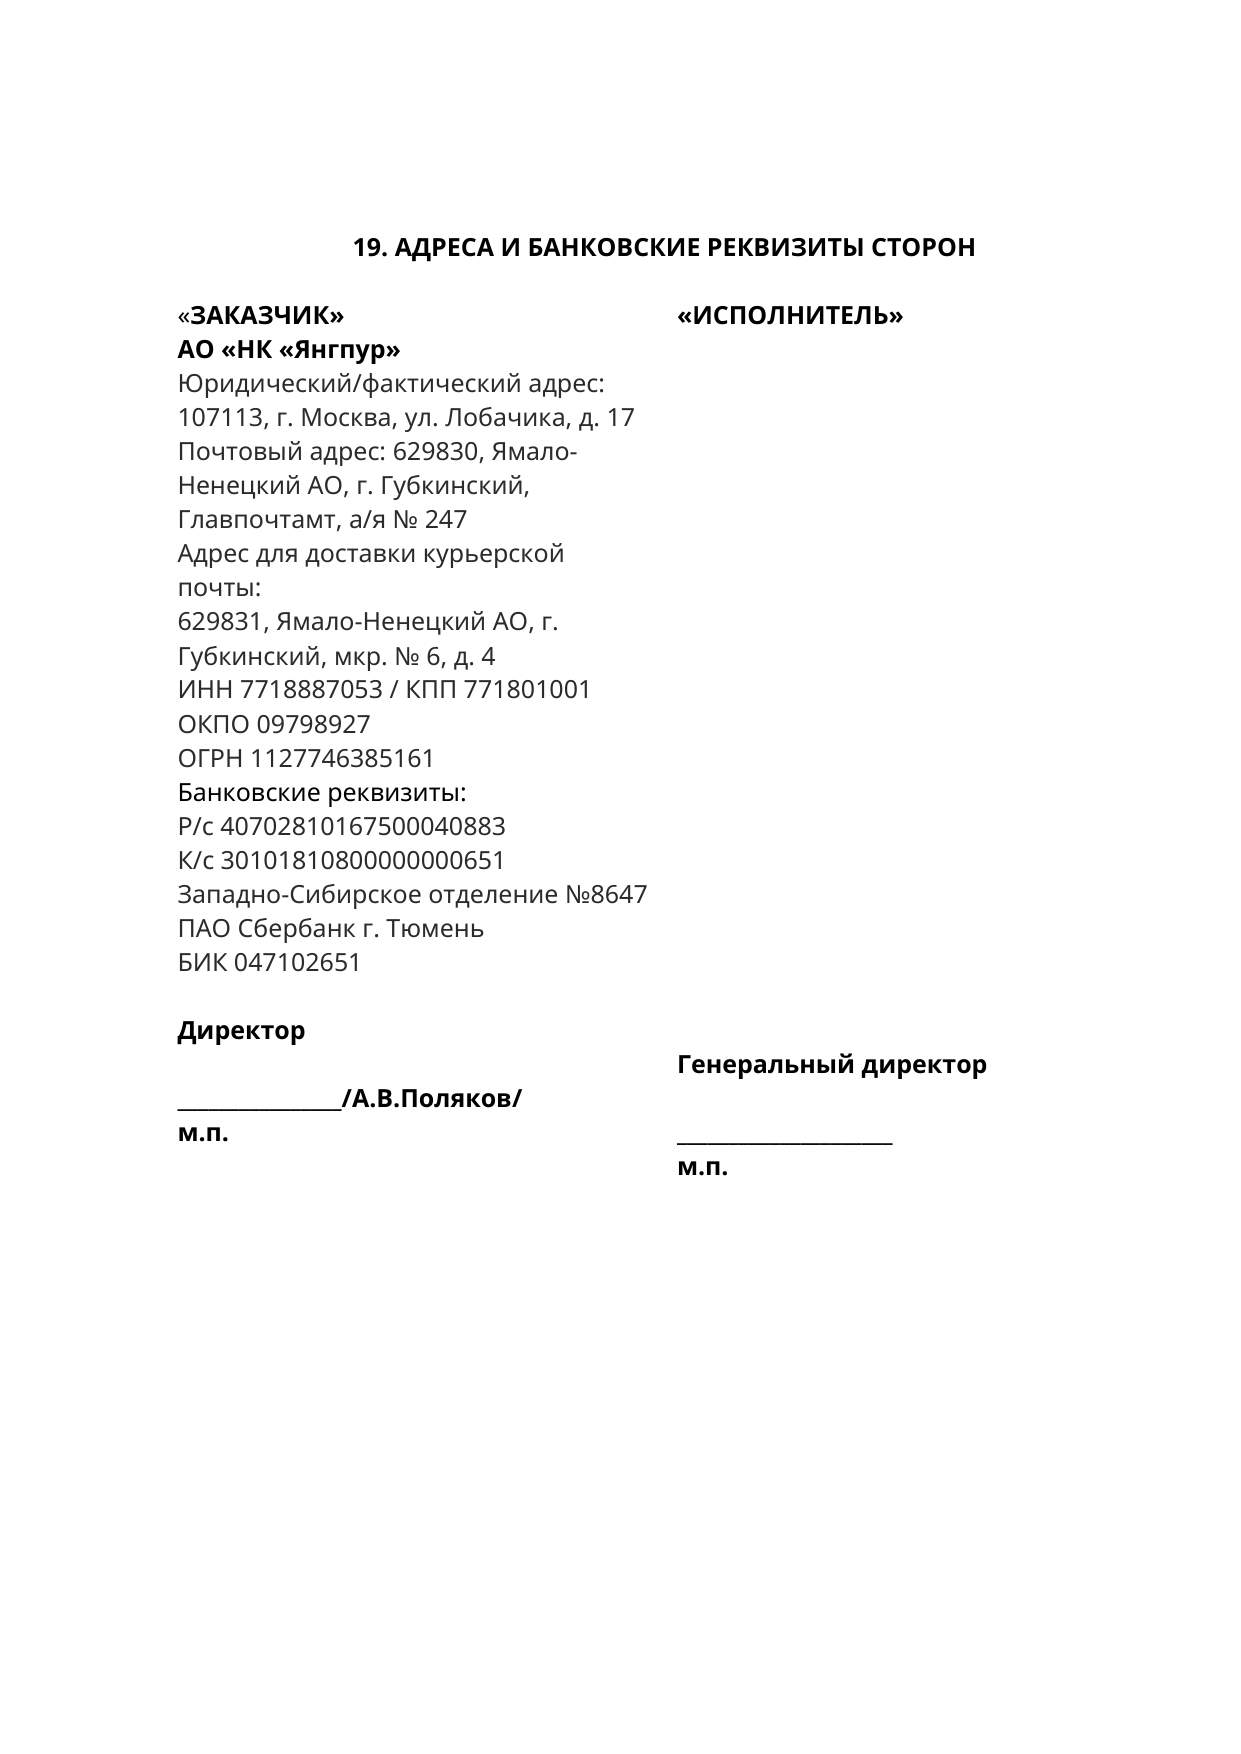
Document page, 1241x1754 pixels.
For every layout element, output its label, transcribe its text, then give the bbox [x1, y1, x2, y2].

text 19. АДРЕСА И БАНКОВСКИЕ РЕКВИЗИТЫ СТОРОН [177, 229, 1152, 263]
table_cell Генеральный директор _____________________ м.п. [666, 332, 1154, 1183]
table_header «ЗАКАЗЧИК» [166, 264, 666, 332]
table_header «ИСПОЛНИТЕЛЬ» [666, 264, 1154, 332]
table_cell АО «НК «Янгпур» Юридический/фактический адрес: 107113, г. Москва, ул. Лобачика, д. 17 Почтовый адрес: 629830, Ямало-Ненецкий АО, г. Губкинский, Главпочтамт, а/я № 247 Адрес для доставки курьерской почты: 629831, Ямало-Ненецкий АО, г. Губкинский, мкр. № 6, д. 4 ИНН 7718887053 / КПП 771801001 ОКПО 09798927 ОГРН 1127746385161 Банковские реквизиты: Р/с 40702810167500040883 К/с 30101810800000000651 Западно-Сибирское отделение №8647 ПАО Сбербанк г. Тюмень БИК 047102651 Директор ________________/А.В.Поляков/ м.п. [166, 332, 666, 1183]
